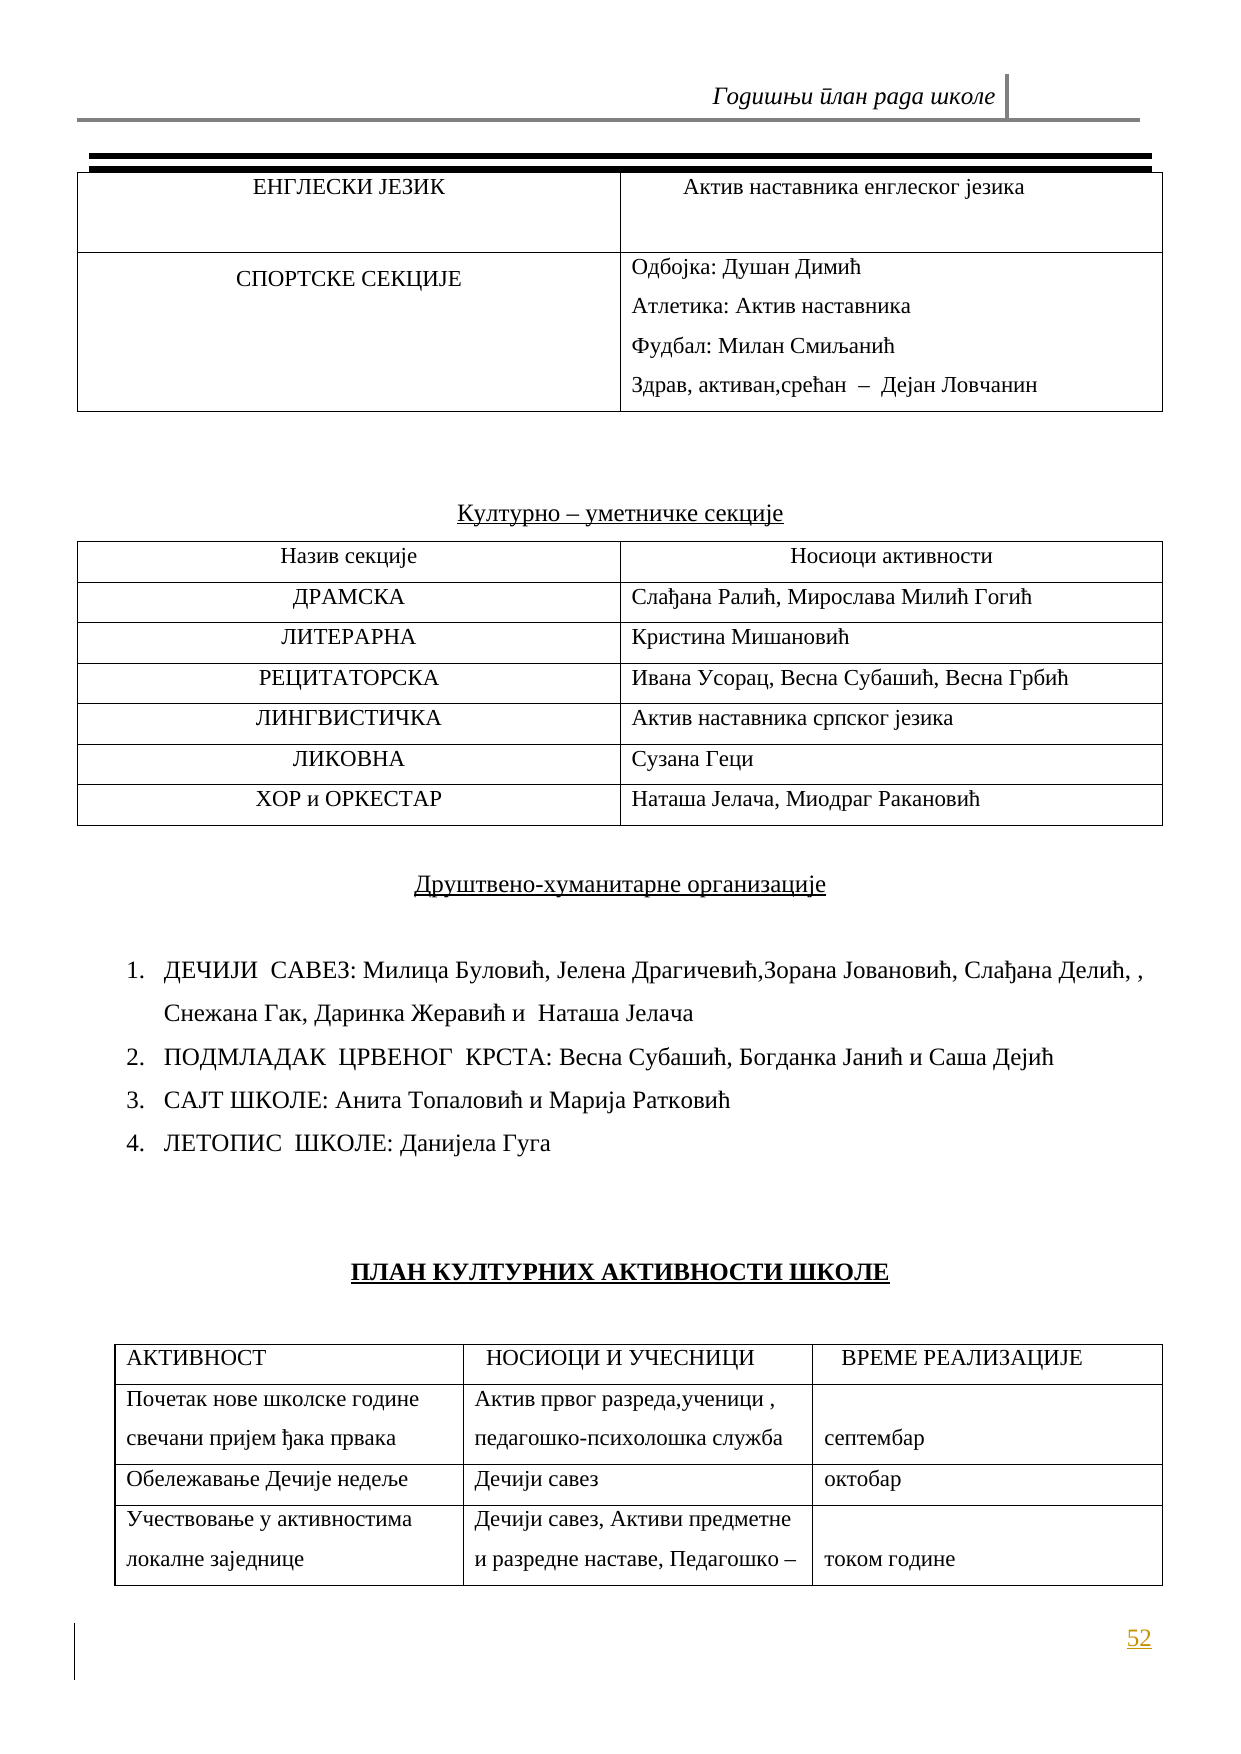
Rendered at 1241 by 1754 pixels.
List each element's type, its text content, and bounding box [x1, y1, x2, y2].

list САЈТ ШКОЛЕ: Анита Топаловић и Марија Ратковић [126, 1085, 1152, 1113]
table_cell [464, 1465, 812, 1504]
list ДЕЧИЈИ САВЕЗ: Милица Буловић, Јелена Драгичевић,Зорана Јовановић, Слађана Делић, , Снежана Гак, Даринка Жеравић и Наташа Јелача [126, 955, 1152, 1027]
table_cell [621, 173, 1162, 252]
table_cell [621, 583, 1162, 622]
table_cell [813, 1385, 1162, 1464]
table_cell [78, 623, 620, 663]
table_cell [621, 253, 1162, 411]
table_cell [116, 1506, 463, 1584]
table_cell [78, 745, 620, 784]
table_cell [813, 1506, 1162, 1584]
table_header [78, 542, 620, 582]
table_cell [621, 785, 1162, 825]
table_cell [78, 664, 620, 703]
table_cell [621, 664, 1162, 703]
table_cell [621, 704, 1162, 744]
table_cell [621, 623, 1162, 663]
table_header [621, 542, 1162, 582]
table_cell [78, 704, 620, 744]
text ПЛАН КУЛТУРНИХ АКТИВНОСТИ ШКОЛЕ [89, 1257, 1152, 1286]
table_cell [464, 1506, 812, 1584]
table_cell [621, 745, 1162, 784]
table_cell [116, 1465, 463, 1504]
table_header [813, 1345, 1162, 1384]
list ПОДМЛАДАК ЦРВЕНОГ КРСТА: Весна Субашић, Богданка Јанић и Саша Дејић [126, 1042, 1152, 1070]
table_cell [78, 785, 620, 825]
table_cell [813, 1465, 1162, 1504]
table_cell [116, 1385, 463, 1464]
list ЛЕТОПИС ШКОЛЕ: Данијела Гуга [126, 1128, 1152, 1157]
text Друштвено-хуманитарне организације [89, 869, 1152, 898]
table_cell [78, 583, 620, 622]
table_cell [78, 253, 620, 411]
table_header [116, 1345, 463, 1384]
text Културно – уметничке секције [89, 498, 1152, 527]
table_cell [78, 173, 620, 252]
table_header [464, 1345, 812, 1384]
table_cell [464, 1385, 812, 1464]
